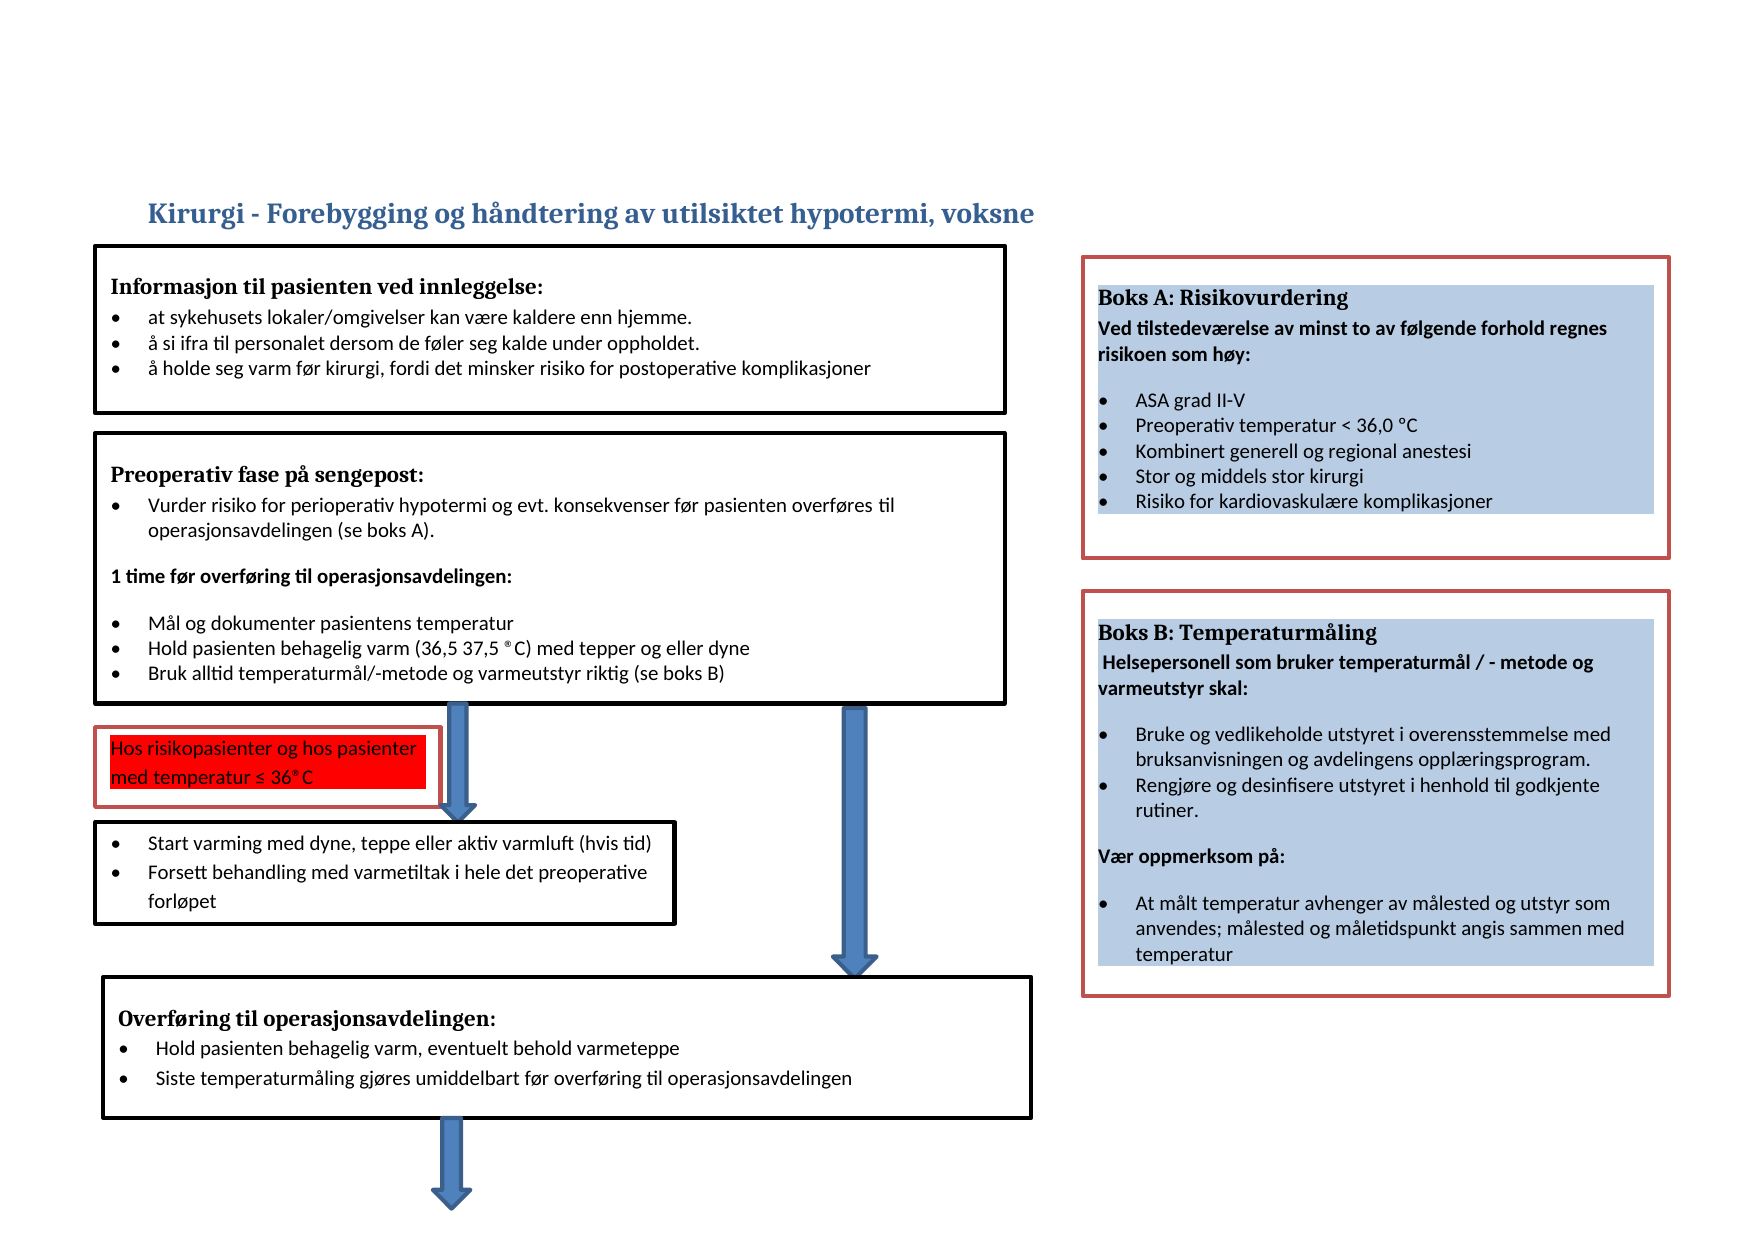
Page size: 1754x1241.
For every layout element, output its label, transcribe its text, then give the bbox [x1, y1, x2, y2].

subtitle Kirurgi - Forebygging og håndtering av utilsiktet hypotermi, voksne [148, 198, 1606, 231]
